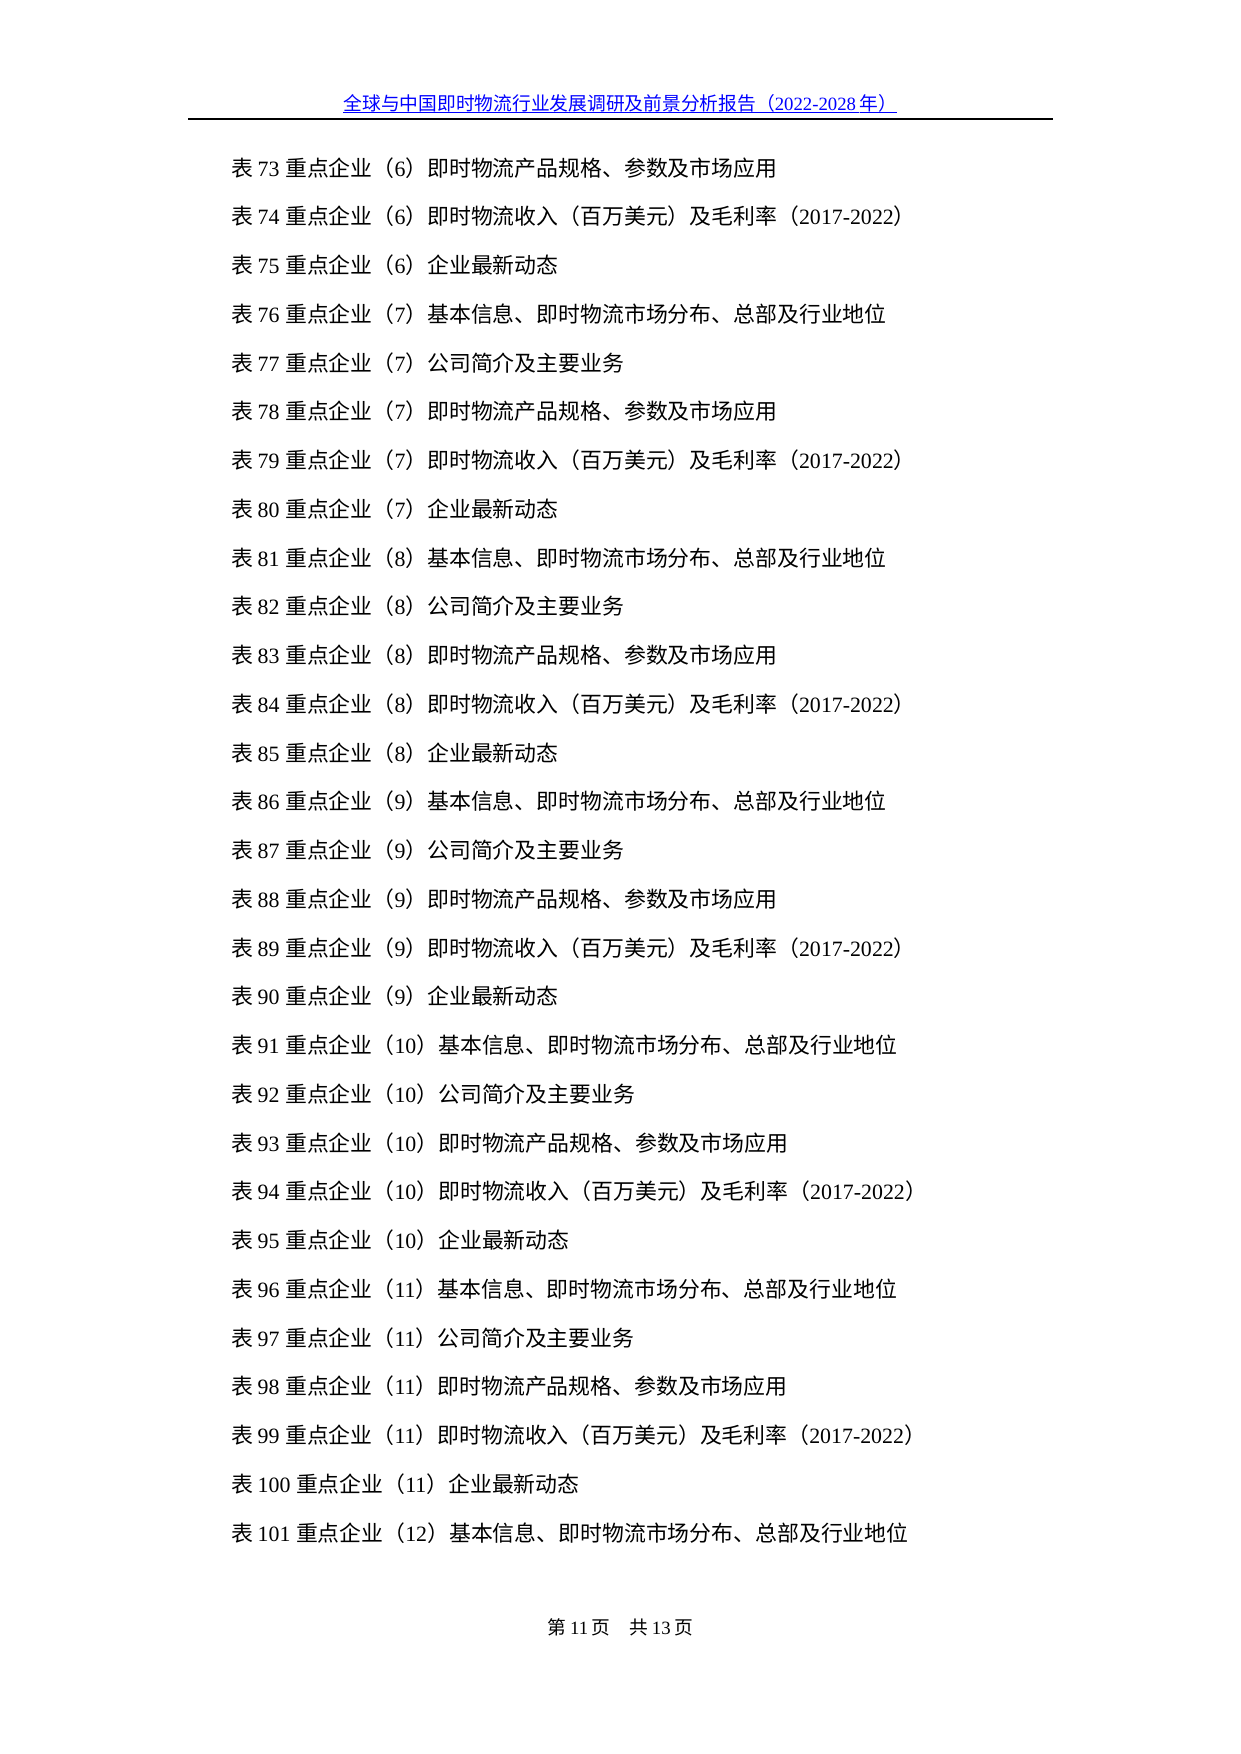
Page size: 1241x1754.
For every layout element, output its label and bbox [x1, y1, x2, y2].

text [187, 150, 1053, 1548]
